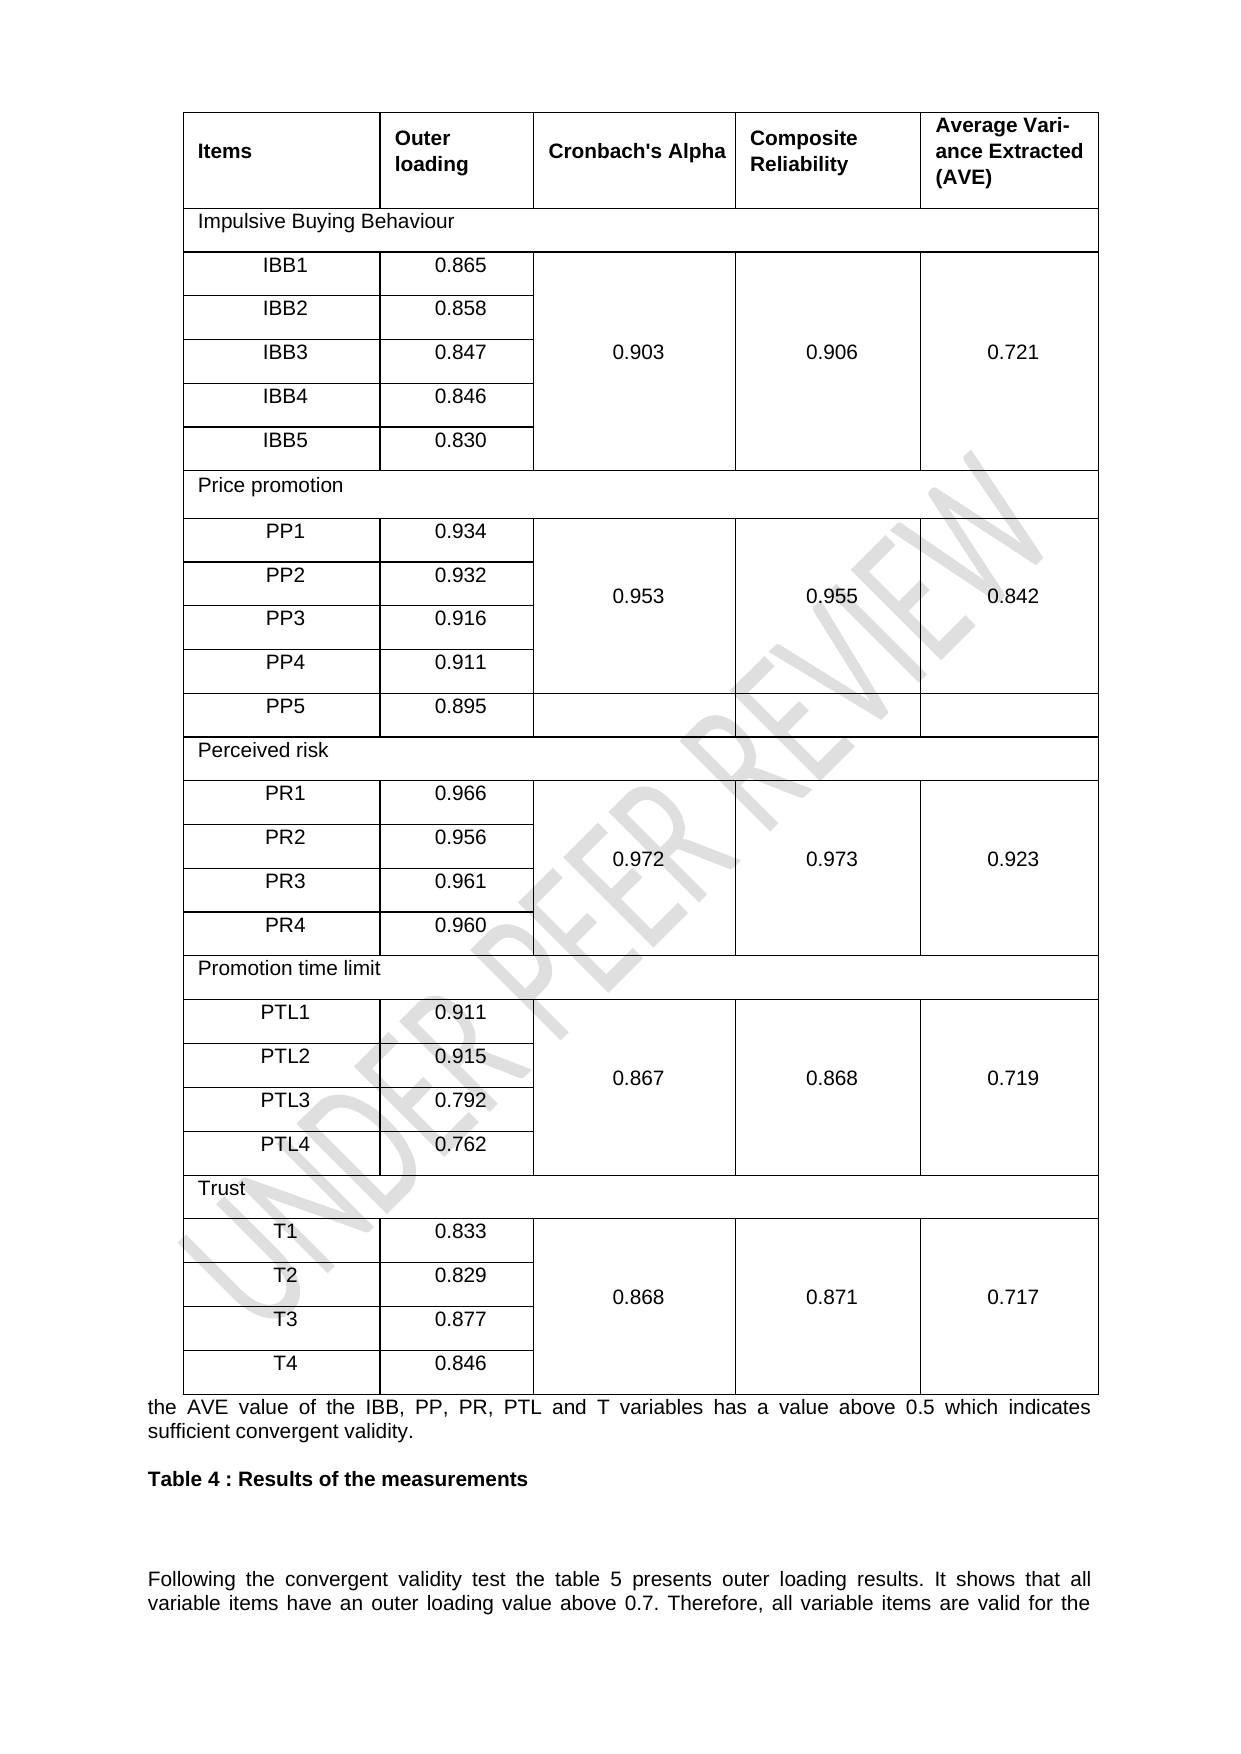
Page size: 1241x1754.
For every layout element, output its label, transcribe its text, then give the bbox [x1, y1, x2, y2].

table_cell IBB1 [184, 253, 379, 295]
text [148, 148, 1093, 1443]
table_cell PTL3 [184, 1088, 379, 1131]
table_cell Perceived risk [184, 738, 1098, 780]
table_cell IBB5 [184, 428, 379, 470]
table_cell 0.911 [381, 650, 533, 693]
table_cell 0.972 [534, 781, 735, 955]
table_header Outer loading [381, 113, 533, 208]
table_cell PTL2 [184, 1044, 379, 1087]
table_cell PP5 [184, 694, 379, 736]
table_cell [534, 694, 735, 736]
table_cell PTL1 [184, 1000, 379, 1043]
table_cell 0.973 [736, 781, 920, 955]
table_cell T2 [184, 1263, 379, 1306]
table_cell 0.923 [921, 781, 1098, 955]
table_cell 0.956 [381, 825, 533, 868]
table_cell 0.934 [381, 519, 533, 561]
table_cell 0.955 [736, 519, 920, 693]
table_cell 0.895 [381, 694, 533, 736]
table_cell 0.830 [381, 428, 533, 470]
table_cell [921, 694, 1098, 736]
table_cell 0.953 [534, 519, 735, 693]
table_cell 0.842 [921, 519, 1098, 693]
table_cell 0.867 [534, 1000, 735, 1174]
table_cell 0.906 [736, 253, 920, 470]
table_cell 0.966 [381, 781, 533, 824]
table_cell 0.762 [381, 1132, 533, 1174]
table_cell PR3 [184, 869, 379, 911]
table_cell [736, 694, 920, 736]
table_cell Impulsive Buying Behaviour [184, 209, 1098, 251]
table_cell IBB3 [184, 340, 379, 383]
table_cell 0.915 [381, 1044, 533, 1087]
table_cell 0.868 [736, 1000, 920, 1174]
table_cell 0.911 [381, 1000, 533, 1043]
table_cell 0.792 [381, 1088, 533, 1131]
table_header Cronbach's Alpha [534, 113, 735, 208]
table_cell 0.833 [381, 1219, 533, 1262]
table_cell 0.717 [921, 1219, 1098, 1394]
table_cell 0.871 [736, 1219, 920, 1394]
table_cell PP1 [184, 519, 379, 561]
table_cell 0.868 [534, 1219, 735, 1394]
table_cell Price promotion [184, 471, 1098, 518]
table_cell 0.916 [381, 606, 533, 649]
table_cell T3 [184, 1307, 379, 1350]
table_cell 0.903 [534, 253, 735, 470]
table_header Average Vari-ance Extracted (AVE) [921, 113, 1098, 208]
table_cell 0.932 [381, 563, 533, 605]
table_cell 0.961 [381, 869, 533, 911]
table_cell 0.829 [381, 1263, 533, 1306]
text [148, 1567, 1093, 1614]
table_cell 0.846 [381, 1351, 533, 1394]
table_cell 0.719 [921, 1000, 1098, 1174]
table_cell Trust [184, 1176, 1098, 1218]
table_cell PR1 [184, 781, 379, 824]
table_cell 0.877 [381, 1307, 533, 1350]
table_cell PP3 [184, 606, 379, 649]
table_cell IBB2 [184, 296, 379, 339]
table_cell IBB4 [184, 384, 379, 426]
table_cell 0.865 [381, 253, 533, 295]
table_cell T4 [184, 1351, 379, 1394]
table_cell T1 [184, 1219, 379, 1262]
table_cell PP4 [184, 650, 379, 693]
table_cell Promotion time limit [184, 956, 1098, 999]
table_cell PTL4 [184, 1132, 379, 1174]
table_cell PR2 [184, 825, 379, 868]
table_cell 0.960 [381, 913, 533, 955]
table_cell 0.846 [381, 384, 533, 426]
table_cell 0.858 [381, 296, 533, 339]
table_cell PP2 [184, 563, 379, 605]
table_cell PR4 [184, 913, 379, 955]
table_cell 0.721 [921, 253, 1098, 470]
table_header Items [184, 113, 379, 208]
table_header Composite Reliability [736, 113, 920, 208]
text Table 4 : Results of the measurements [148, 1467, 1093, 1491]
table_cell 0.847 [381, 340, 533, 383]
